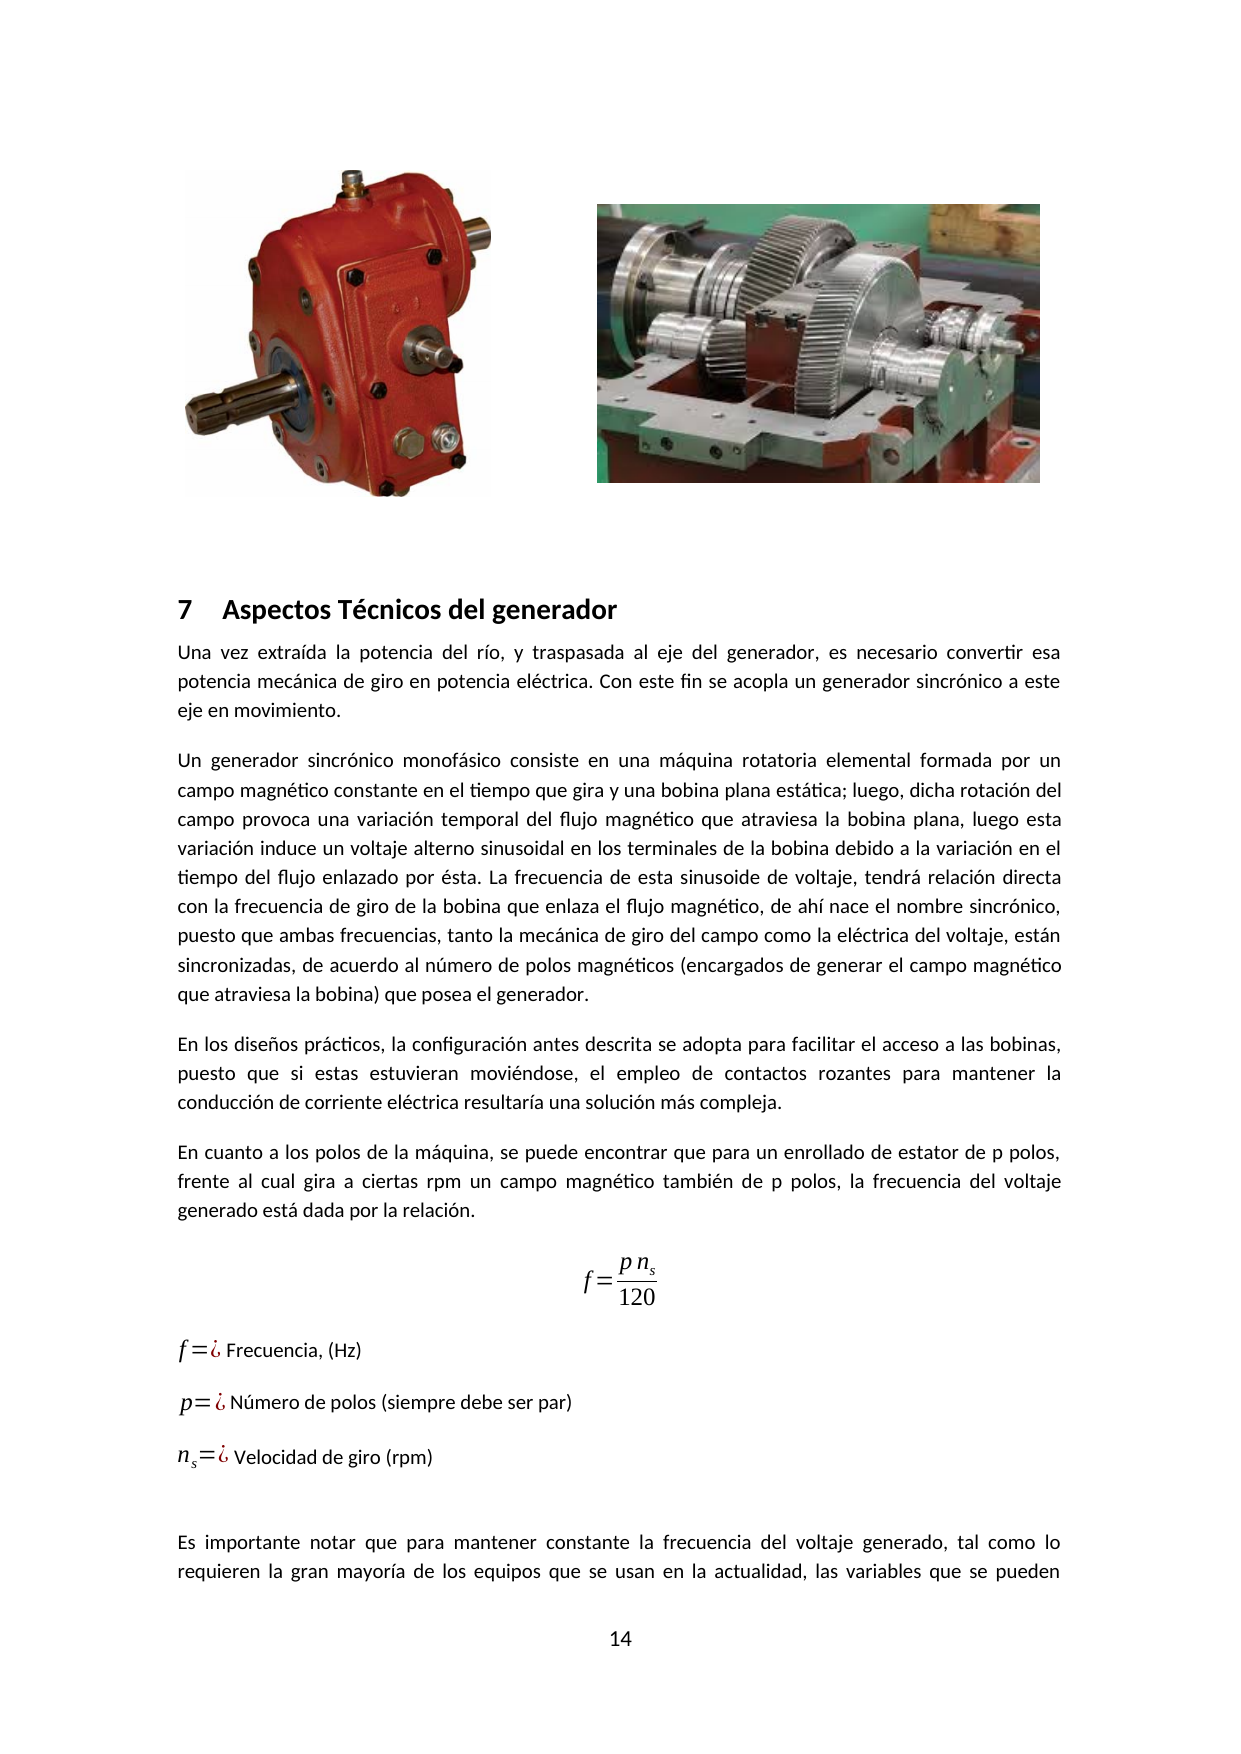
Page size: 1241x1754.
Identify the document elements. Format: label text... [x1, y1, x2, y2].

text Velocidad de giro (rpm) [177, 1441, 1063, 1504]
text Número de polos (siempre debe ser par) [177, 1388, 1063, 1416]
text En cuanto a los polos de la máquina, se puede encontrar que para un enrollado de estator de p polos, frente al cual gira a ciertas rpm un campo magnético también de p polos, la frecuencia del voltaje generado está dada por la relación. [177, 1139, 1063, 1223]
picture [597, 204, 1040, 483]
text Una vez extraída la potencia del río, y traspasada al eje del generador, es necesario convertir esa potencia mecánica de giro en potencia eléctrica. Con este fin se acopla un generador sincrónico a este eje en movimiento. [177, 639, 1063, 723]
picture [177, 147, 513, 517]
text Frecuencia, (Hz) [177, 1335, 1063, 1363]
text En los diseños prácticos, la configuración antes descrita se adopta para facilitar el acceso a las bobinas, puesto que si estas estuvieran moviéndose, el empleo de contactos rozantes para mantener la conducción de corriente eléctrica resultaría una solución más compleja. [177, 1031, 1063, 1115]
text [177, 1529, 1063, 1584]
text Un generador sincrónico monofásico consiste en una máquina rotatoria elemental formada por un campo magnético constante en el tiempo que gira y una bobina plana estática; luego, dicha rotación del campo provoca una variación temporal del flujo magnético que atraviesa la bobina plana, luego esta variación induce un voltaje alterno sinusoidal en los terminales de la bobina debido a la variación en el tiempo del flujo enlazado por ésta. La frecuencia de esta sinusoide de voltaje, tendrá relación directa con la frecuencia de giro de la bobina que enlaza el flujo magnético, de ahí nace el nombre sincrónico, puesto que ambas frecuencias, tanto la mecánica de giro del campo como la eléctrica del voltaje, están sincronizadas, de acuerdo al número de polos magnéticos (encargados de generar el campo magnético que atraviesa la bobina) que posea el generador. [177, 748, 1063, 1006]
subtitle Aspectos Técnicos del generador [177, 591, 1063, 627]
